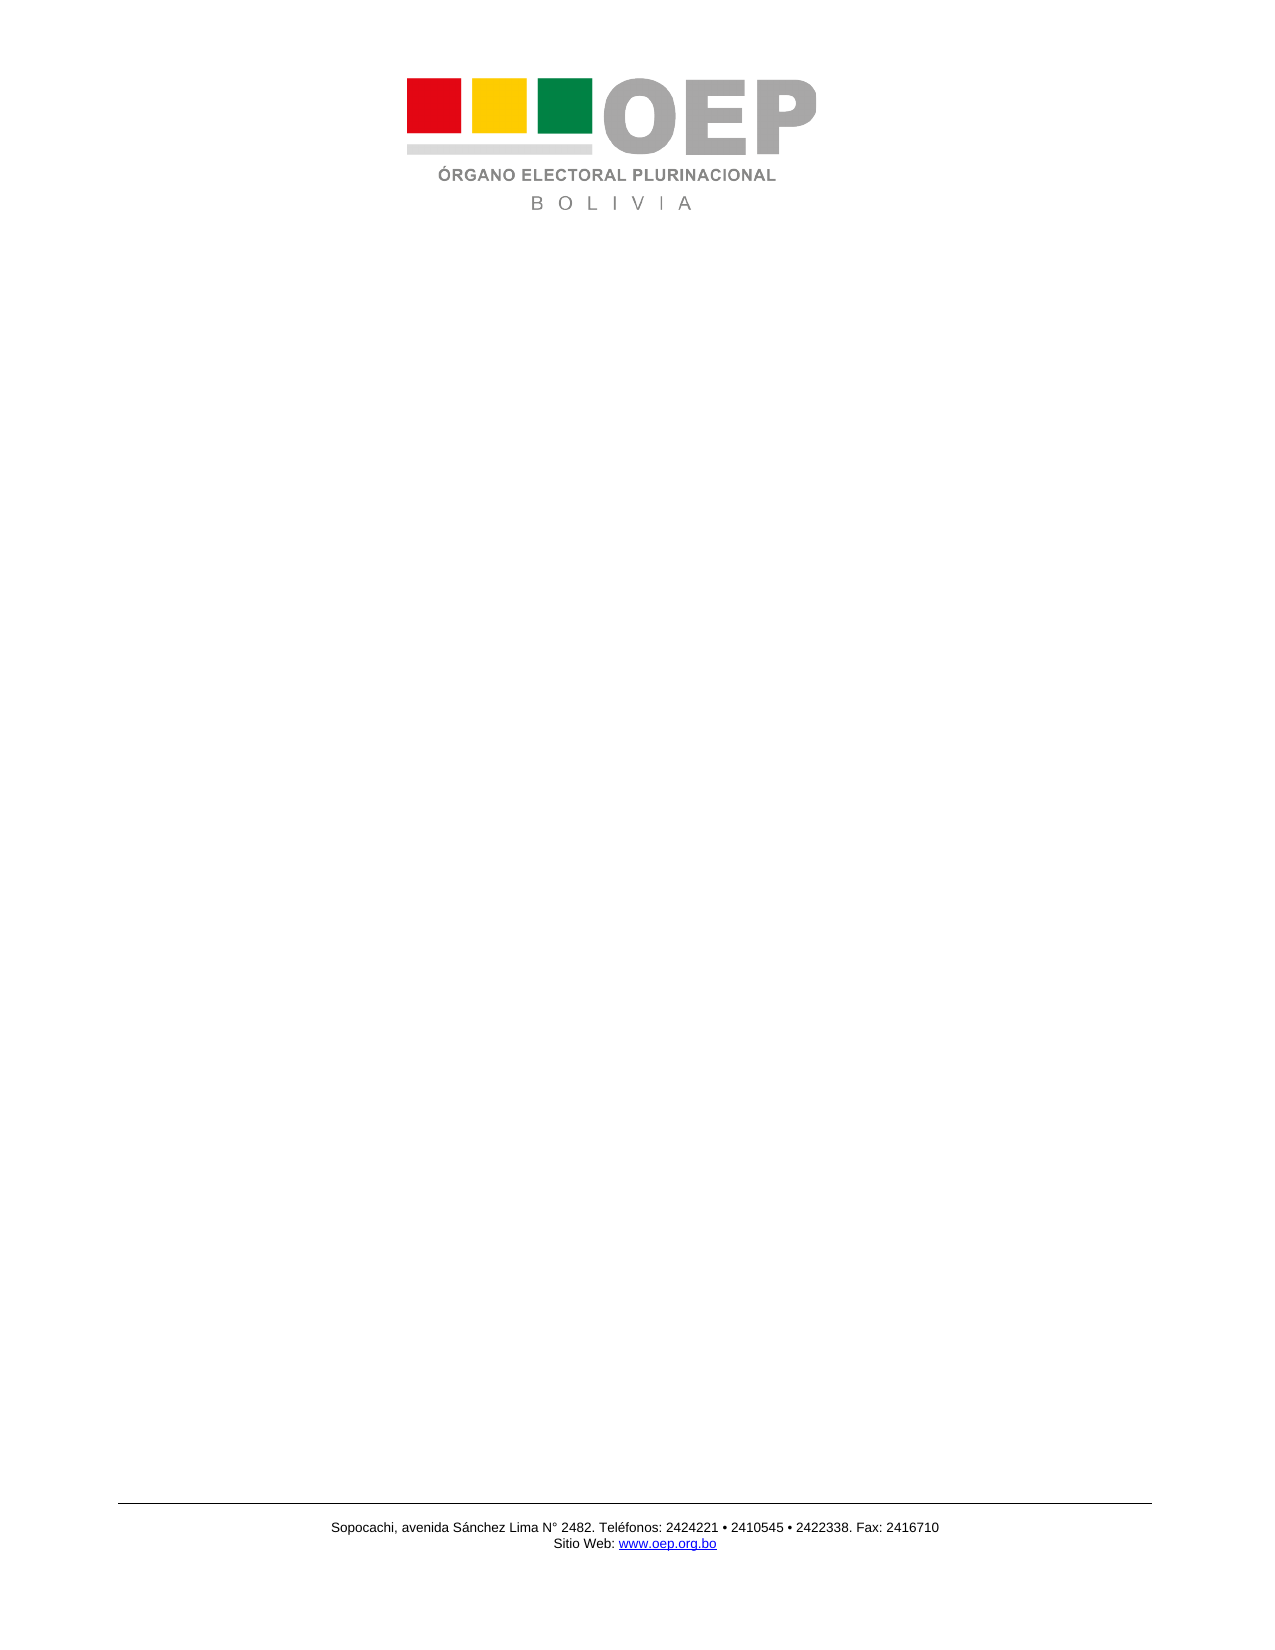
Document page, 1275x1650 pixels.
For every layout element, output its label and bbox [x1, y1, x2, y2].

picture [407, 78, 817, 210]
